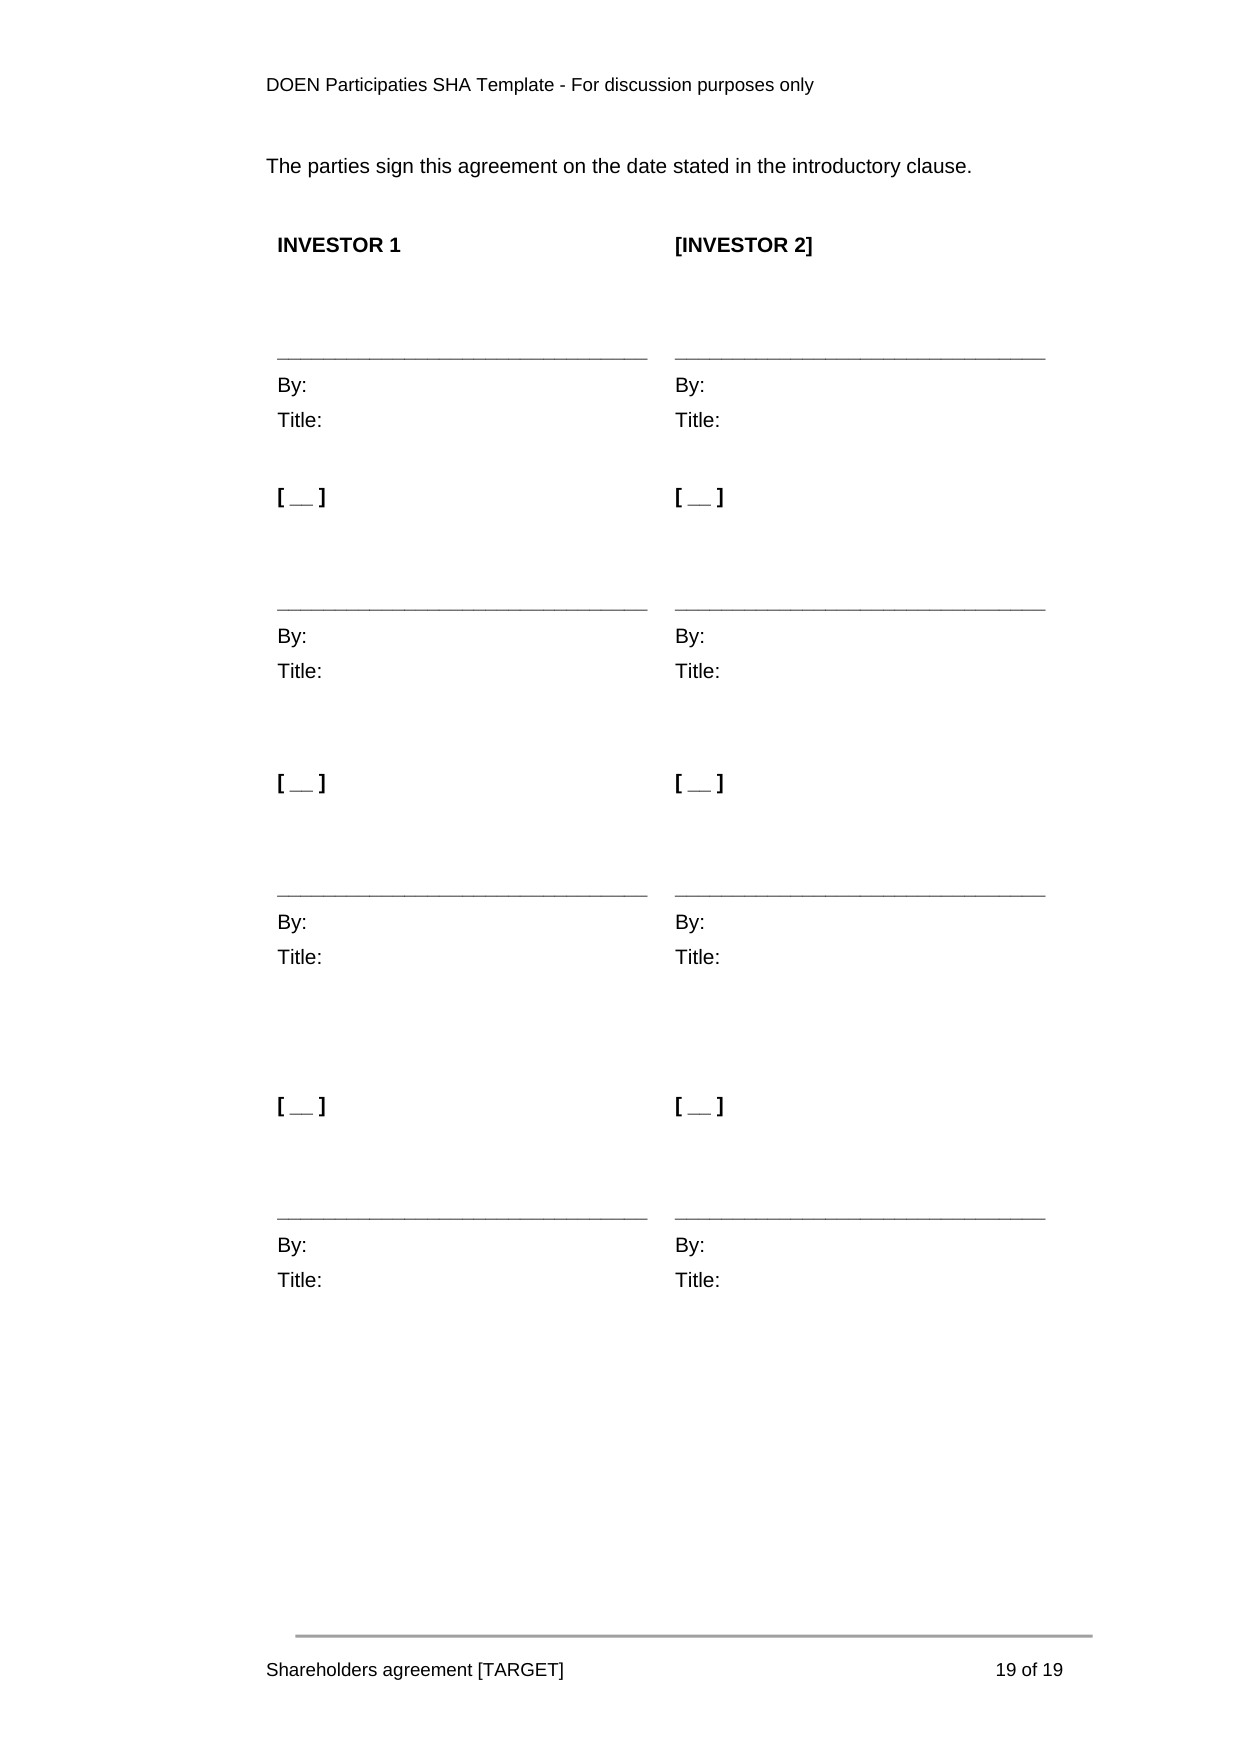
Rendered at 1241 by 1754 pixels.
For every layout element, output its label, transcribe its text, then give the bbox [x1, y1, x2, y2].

table_header [ __ ] ________________________________ By: Title: [664, 1087, 1062, 1373]
table_cell [ __ ] ________________________________ By: Title: [266, 478, 664, 764]
table_header INVESTOR 1 ________________________________ By: Title: [266, 226, 664, 478]
text The parties sign this agreement on the date stated in the introductory clause. [266, 154, 1092, 178]
table_header [INVESTOR 2] ________________________________ By: Title: [664, 226, 1062, 478]
table_cell [ __ ] ________________________________ By: Title: [266, 764, 664, 1050]
table_cell [ __ ] ________________________________ By: Title: [664, 478, 1062, 764]
table_cell [ __ ] ________________________________ By: Title: [664, 764, 1062, 1050]
table_header [ __ ] ________________________________ By: Title: [266, 1087, 664, 1373]
